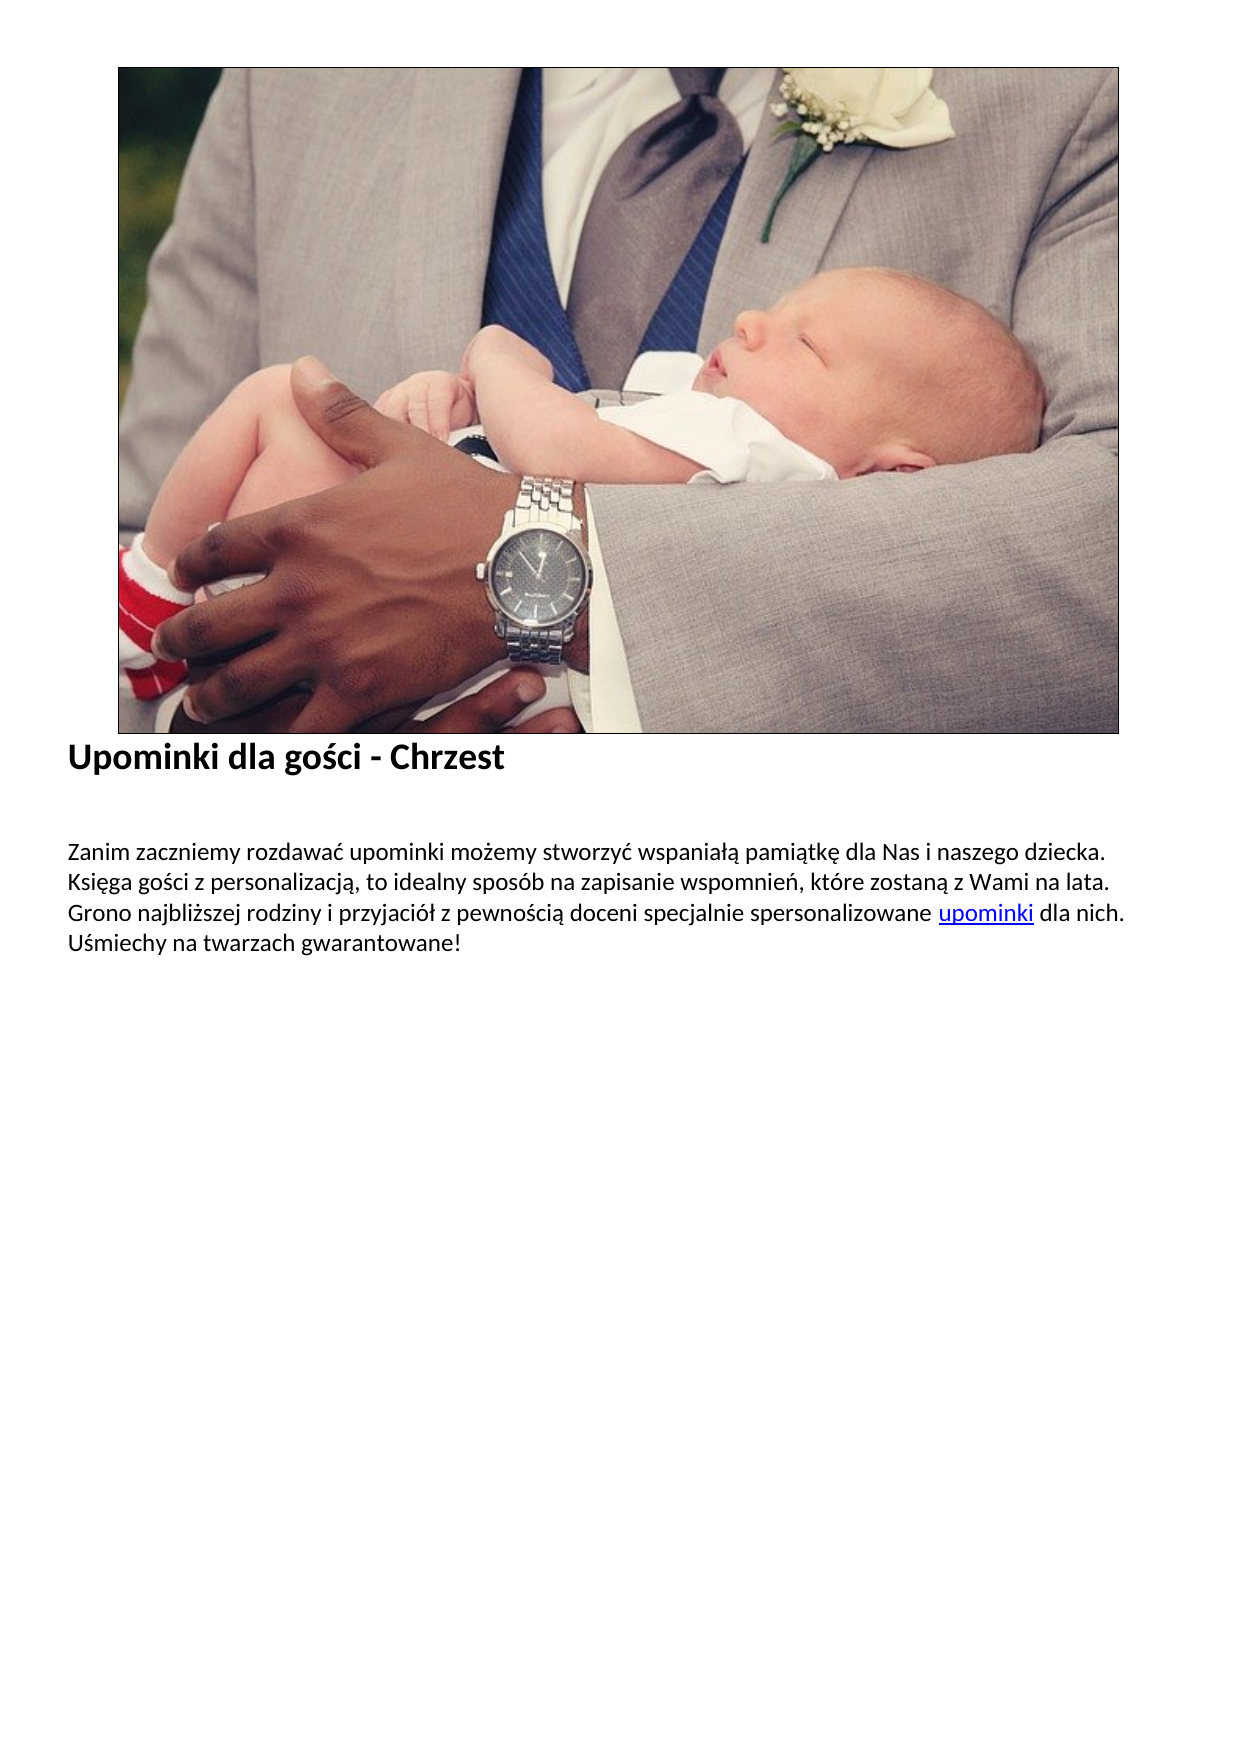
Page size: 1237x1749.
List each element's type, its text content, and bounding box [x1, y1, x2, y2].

text Zanim zaczniemy rozdawać upominki możemy stworzyć wspaniałą pamiątkę dla Nas i naszego dziecka. Księga gości z personalizacją, to idealny sposób na zapisanie wspomnień, które zostaną z Wami na lata. Grono najbliższej rodziny i przyjaciół z pewnością doceni specjalnie spersonalizowane upominki dla nich. Uśmiechy na twarzach gwarantowane! [68, 836, 1169, 958]
picture [119, 68, 1118, 733]
text Upominki dla gości - Chrzest [68, 733, 1169, 779]
